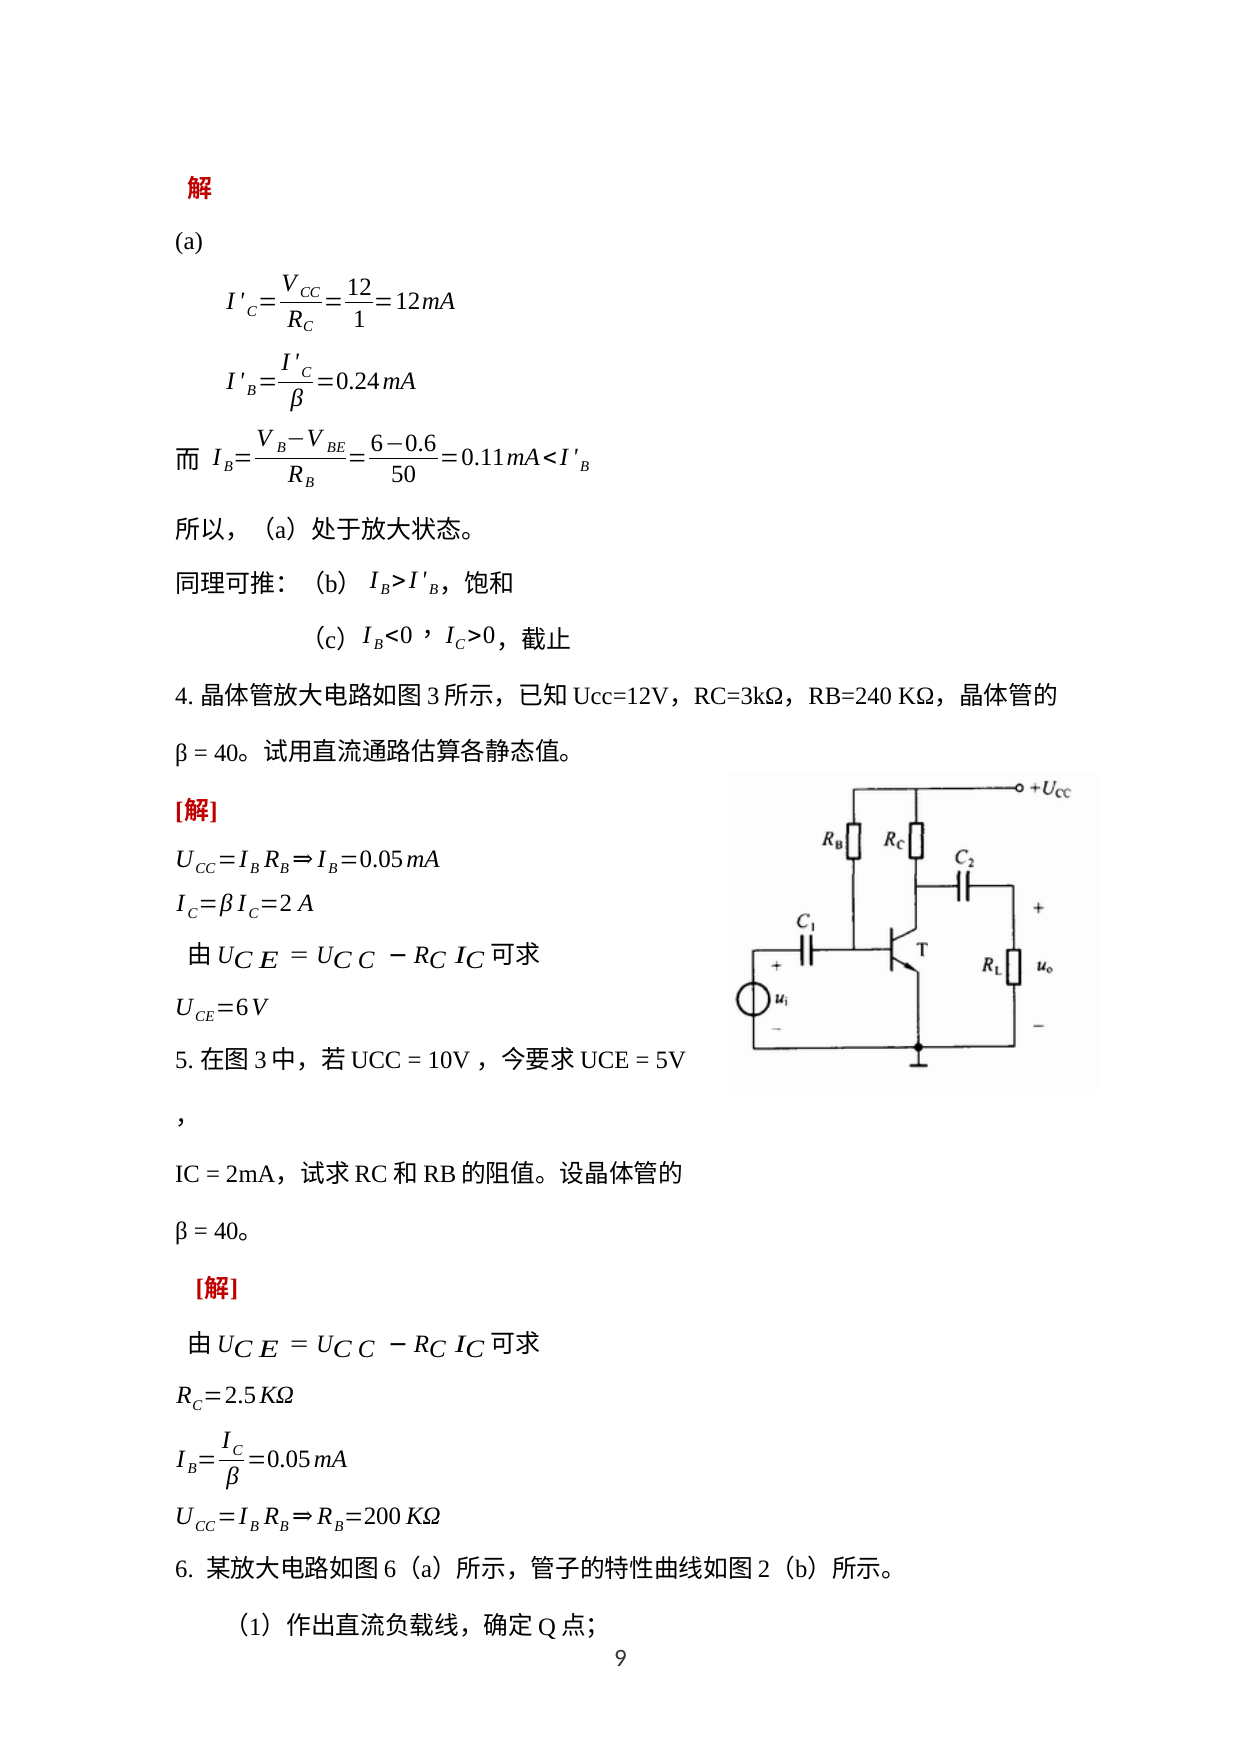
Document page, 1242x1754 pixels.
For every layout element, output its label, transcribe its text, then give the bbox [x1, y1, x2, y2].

text 4. 晶体管放大电路如图3所示，已知Ucc=12V，RC=3kΩ，RB=240 KΩ，晶体管的β = 40。试用直流通路估算各静态值。 [175, 675, 1067, 769]
text 解 [187, 162, 1067, 205]
text β = 40。 [175, 1210, 1067, 1248]
text 所以，（a）处于放大状态。 [175, 509, 1067, 546]
text 同理可推：（b） ，饱和 [175, 564, 1067, 600]
text 而 [175, 425, 1067, 491]
picture [726, 773, 1100, 1090]
text (a) [175, 226, 1067, 255]
text 5. 在图3中，若UCC = 10V ，今要求UCE = 5V ， [175, 1039, 1067, 1133]
text （c），截止 [175, 618, 1067, 656]
text [解] [195, 1267, 1067, 1304]
text 由UC E = UC C − RC IC 可求 [187, 1323, 1067, 1362]
text （1）作出直流负载线，确定Q点； [175, 1606, 1067, 1643]
text 由UC E = UC C − RC IC 可求 [187, 935, 726, 974]
text IC = 2mA，试求RC 和RB的阻值。设晶体管的 [175, 1153, 1067, 1191]
text 6. 某放大电路如图6（a）所示，管子的特性曲线如图2（b）所示。 [175, 1548, 1067, 1586]
text [解] [175, 789, 726, 827]
